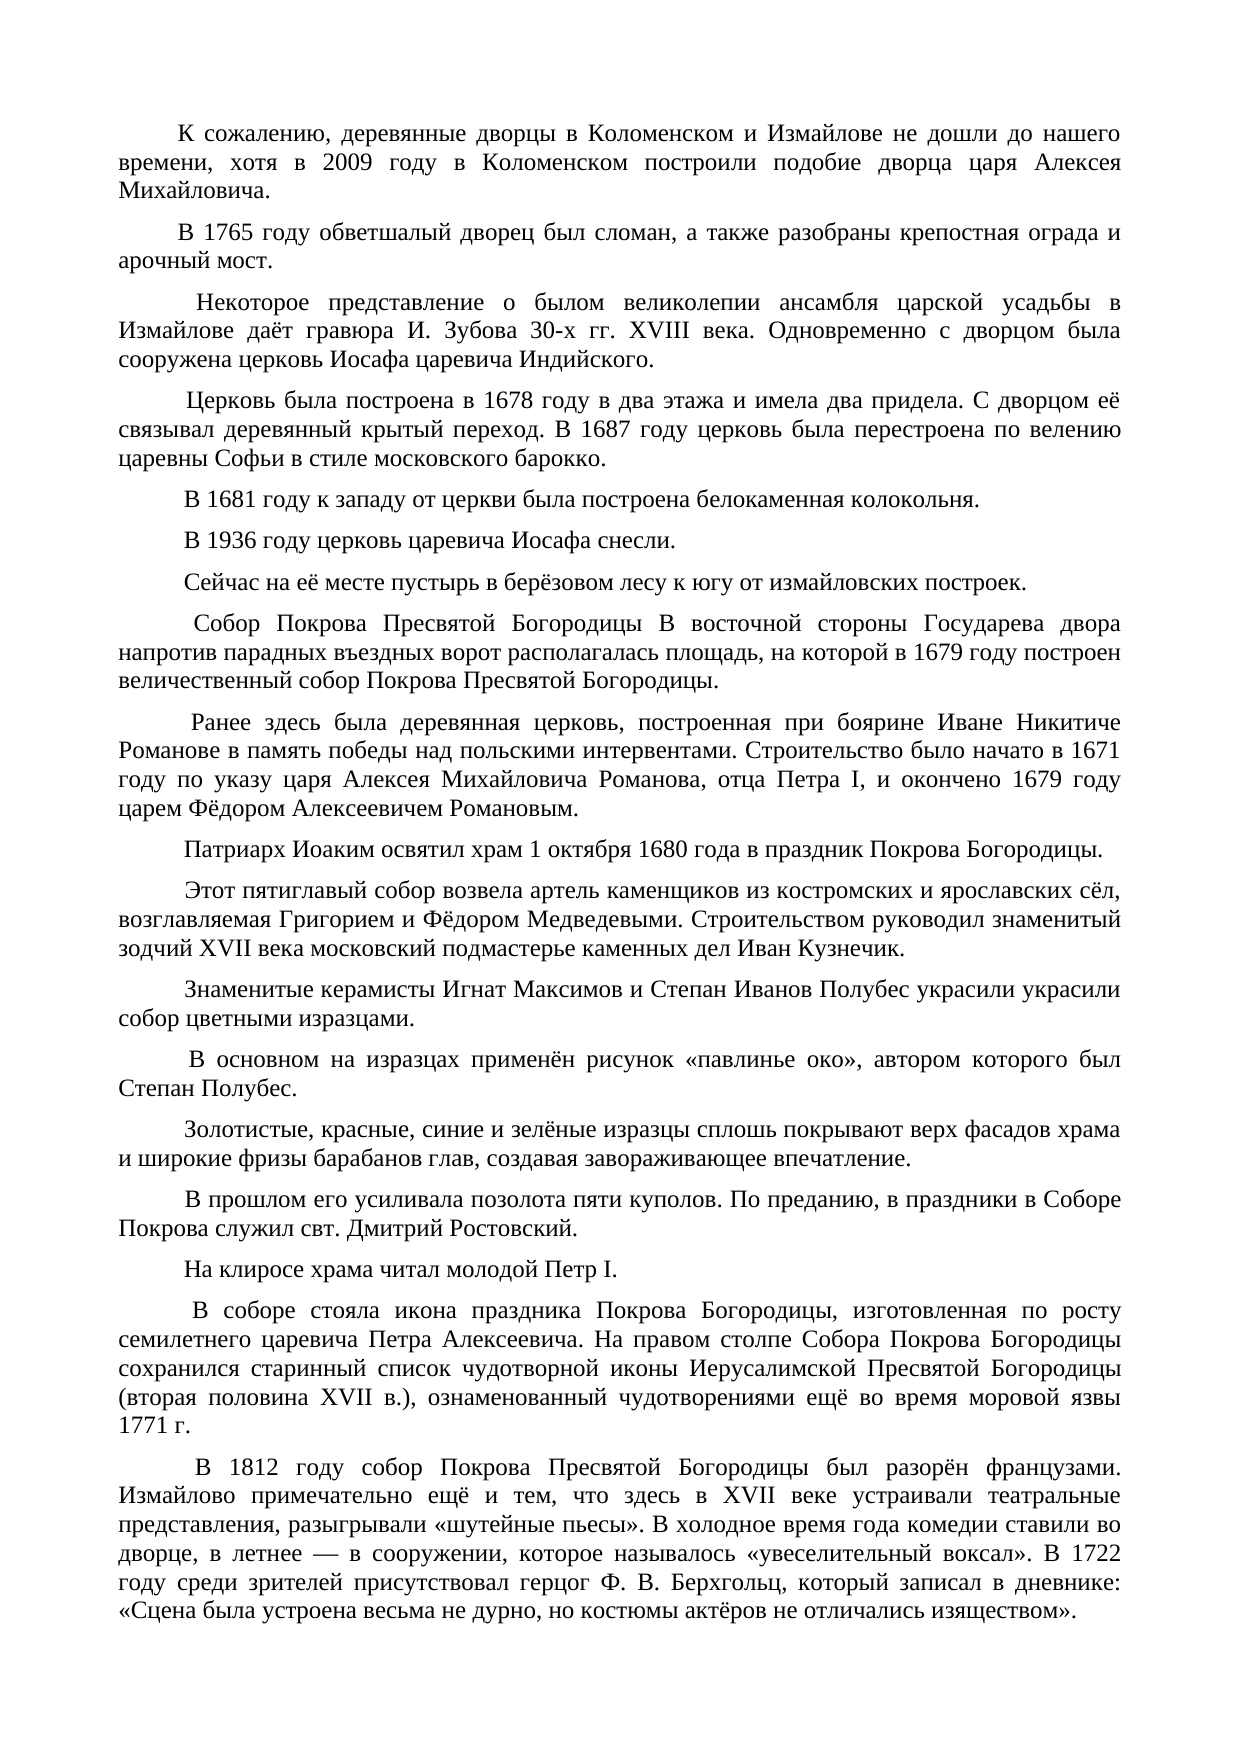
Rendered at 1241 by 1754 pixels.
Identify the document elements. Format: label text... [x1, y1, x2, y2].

text На клиросе храма читал молодой Петр I. [118, 1254, 1122, 1283]
text Церковь была построена в 1678 году в два этажа и имела два придела. С дворцом её связывал деревянный крытый переход. В 1687 году церковь была перестроена по велению царевны Софьи в стиле московского барокко. [118, 386, 1122, 472]
text Ранее здесь была деревянная церковь, построенная при боярине Иване Никитиче Романове в память победы над польскими интервентами. Строительство было начато в 1671 году по указу царя Алексея Михайловича Романова, отца Петра I, и окончено 1679 году царем Фёдором Алексеевичем Романовым. [118, 707, 1122, 822]
text Знаменитые керамисты Игнат Максимов и Степан Иванов Полубес украсили украсили собор цветными изразцами. [118, 974, 1122, 1032]
text В 1812 году собор Покрова Пресвятой Богородицы был разорён французами. Измайлово примечательно ещё и тем, что здесь в XVII веке устраивали театральные представления, разыгрывали «шутейные пьесы». В холодное время года комедии ставили во дворце, в летнее — в сооружении, которое называлось «увеселительный воксал». В 1722 году среди зрителей присутствовал герцог Ф. В. Берхгольц, который записал в дневнике: «Сцена была устроена весьма не дурно, но костюмы актёров не отличались изяществом». [118, 1452, 1122, 1624]
text Сейчас на её месте пустырь в берёзовом лесу к югу от измайловских построек. [118, 567, 1122, 596]
text Некоторое представление о былом великолепии ансамбля царской усадьбы в Измайлове даёт гравюра И. Зубова 30-х гг. XVIII века. Одновременно с дворцом была сооружена церковь Иосафа царевича Индийского. [118, 287, 1122, 373]
text В основном на изразцах применён рисунок «павлинье око», автором которого был Степан Полубес. [118, 1044, 1122, 1102]
text Этот пятиглавый собор возвела артель каменщиков из костромских и ярославских сёл, возглавляемая Григорием и Фёдором Медведевыми. Строительством руководил знаменитый зодчий XVII века московский подмастерье каменных дел Иван Кузнечик. [118, 876, 1122, 962]
text К сожалению, деревянные дворцы в Коломенском и Измайлове не дошли до нашего времени, хотя в 2009 году в Коломенском построили подобие дворца царя Алексея Михайловича. [118, 118, 1122, 204]
text В соборе стояла икона праздника Покрова Богородицы, изготовленная по росту семилетнего царевича Петра Алексеевича. На правом столпе Собора Покрова Богородицы сохранился старинный список чудотворной иконы Иерусалимской Пресвятой Богородицы (вторая половина XVII в.), ознаменованный чудотворениями ещё во время моровой язвы . [118, 1296, 1122, 1439]
text Патриарх Иоаким освятил храм 1 октября 1680 года в праздник Покрова Богородицы. [118, 834, 1122, 863]
text В 1681 году к западу от церкви была построена белокаменная колокольня. [118, 484, 1122, 513]
text Золотистые, красные, синие и зелёные изразцы сплошь покрывают верх фасадов храма и широкие фризы барабанов глав, создавая завораживающее впечатление. [118, 1114, 1122, 1172]
text В 1765 году обветшалый дворец был сломан, а также разобраны крепостная ограда и арочный мост. [118, 217, 1122, 274]
text В прошлом его усиливала позолота пяти куполов. По преданию, в праздники в Соборе Покрова служил свт. Дмитрий Ростовский. [118, 1184, 1122, 1242]
text В 1936 году церковь царевича Иосафа снесли. [118, 526, 1122, 554]
text Собор Покрова Пресвятой Богородицы В восточной стороны Государева двора напротив парадных въездных ворот располагалась площадь, на которой в 1679 году построен величественный cобор Покрова Пресвятой Богородицы. [118, 608, 1122, 694]
